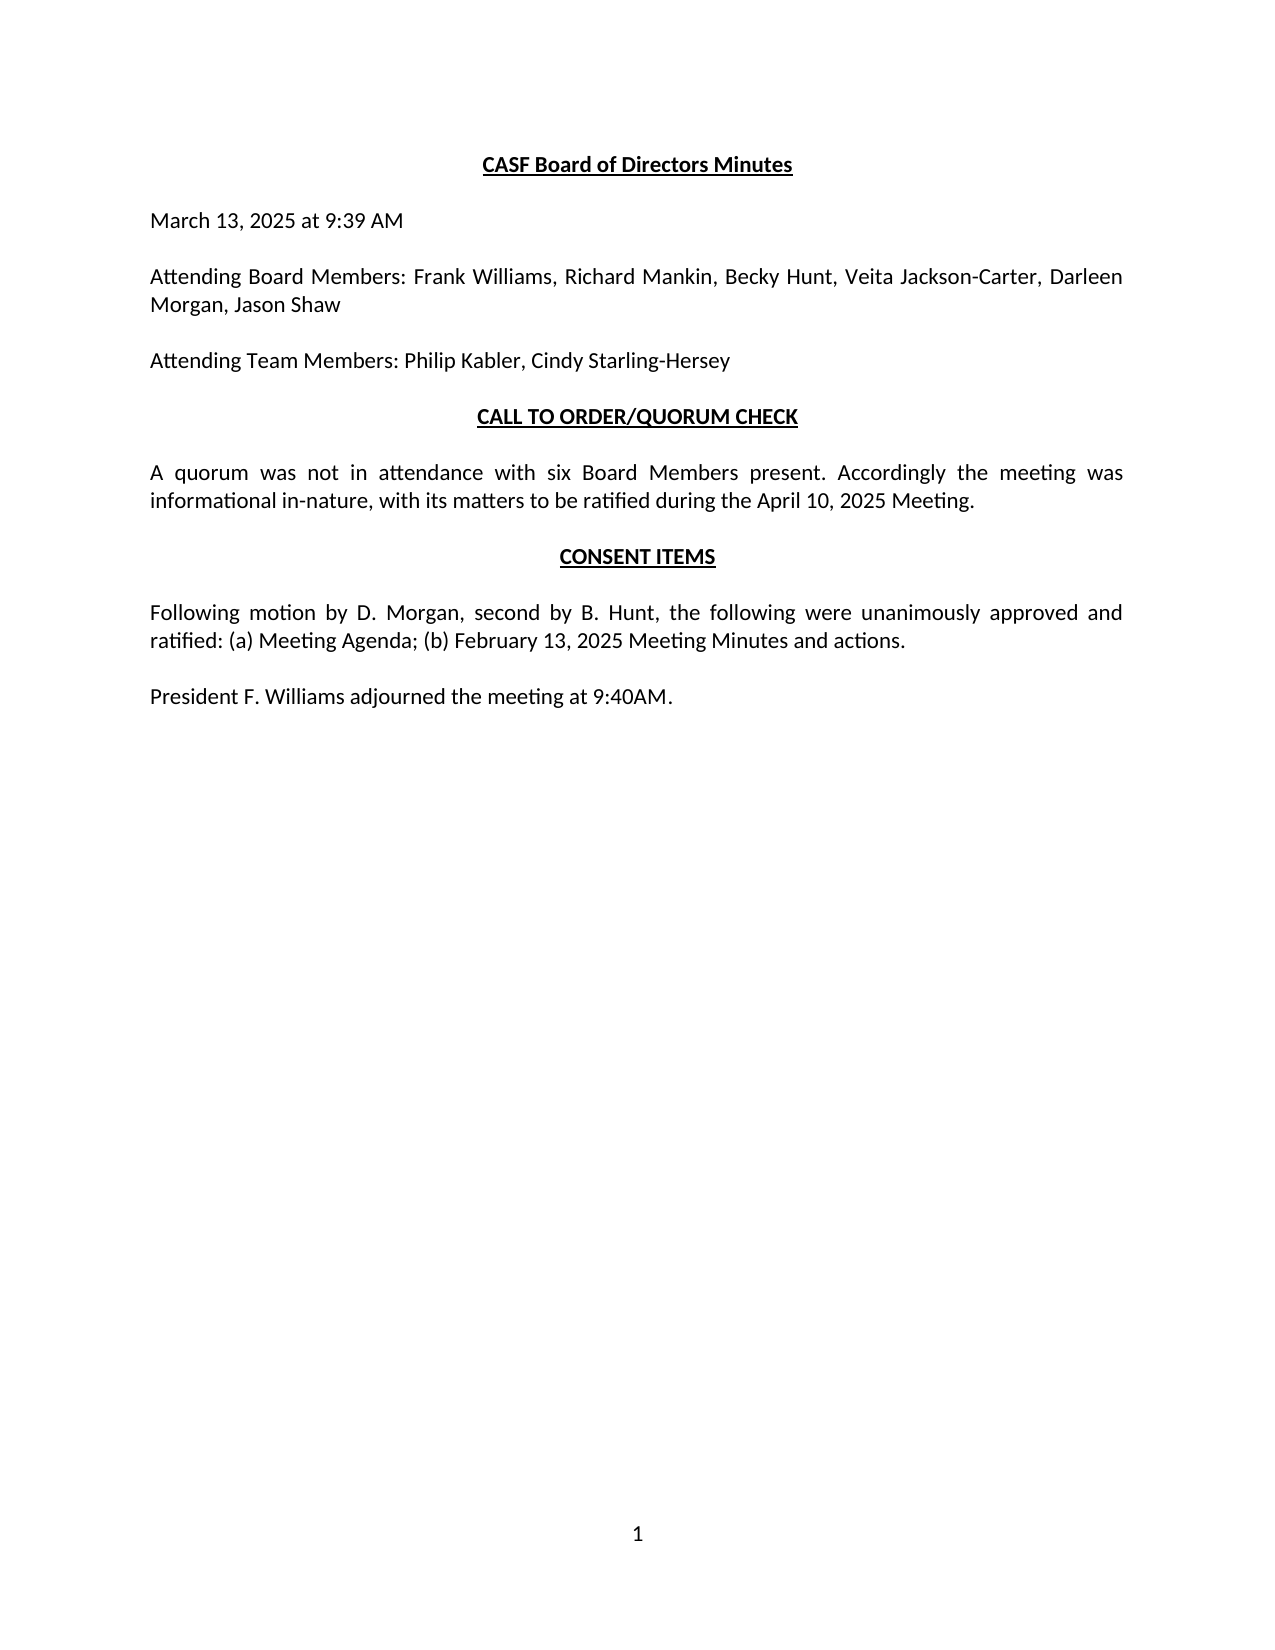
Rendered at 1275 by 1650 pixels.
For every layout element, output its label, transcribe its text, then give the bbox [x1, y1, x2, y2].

text CALL TO ORDER/QUORUM CHECK [150, 402, 1125, 430]
text CONSENT ITEMS [150, 542, 1125, 570]
text A quorum was not in attendance with six Board Members present. Accordingly the meeting was informational in-nature, with its matters to be ratified during the April 10, 2025 Meeting. [150, 458, 1125, 514]
text CASF Board of Directors Minutes [150, 150, 1125, 178]
text Attending Team Members: Philip Kabler, Cindy Starling-Hersey [150, 346, 1125, 374]
text Attending Board Members: Frank Williams, Richard Mankin, Becky Hunt, Veita Jackson-Carter, Darleen Morgan, Jason Shaw [150, 262, 1125, 318]
text March 13, 2025 at 9:39 AM [150, 206, 1125, 234]
text President F. Williams adjourned the meeting at 9:40AM. [150, 682, 1125, 710]
text Following motion by D. Morgan, second by B. Hunt, the following were unanimously approved and ratified: (a) Meeting Agenda; (b) February 13, 2025 Meeting Minutes and actions. [150, 598, 1125, 654]
